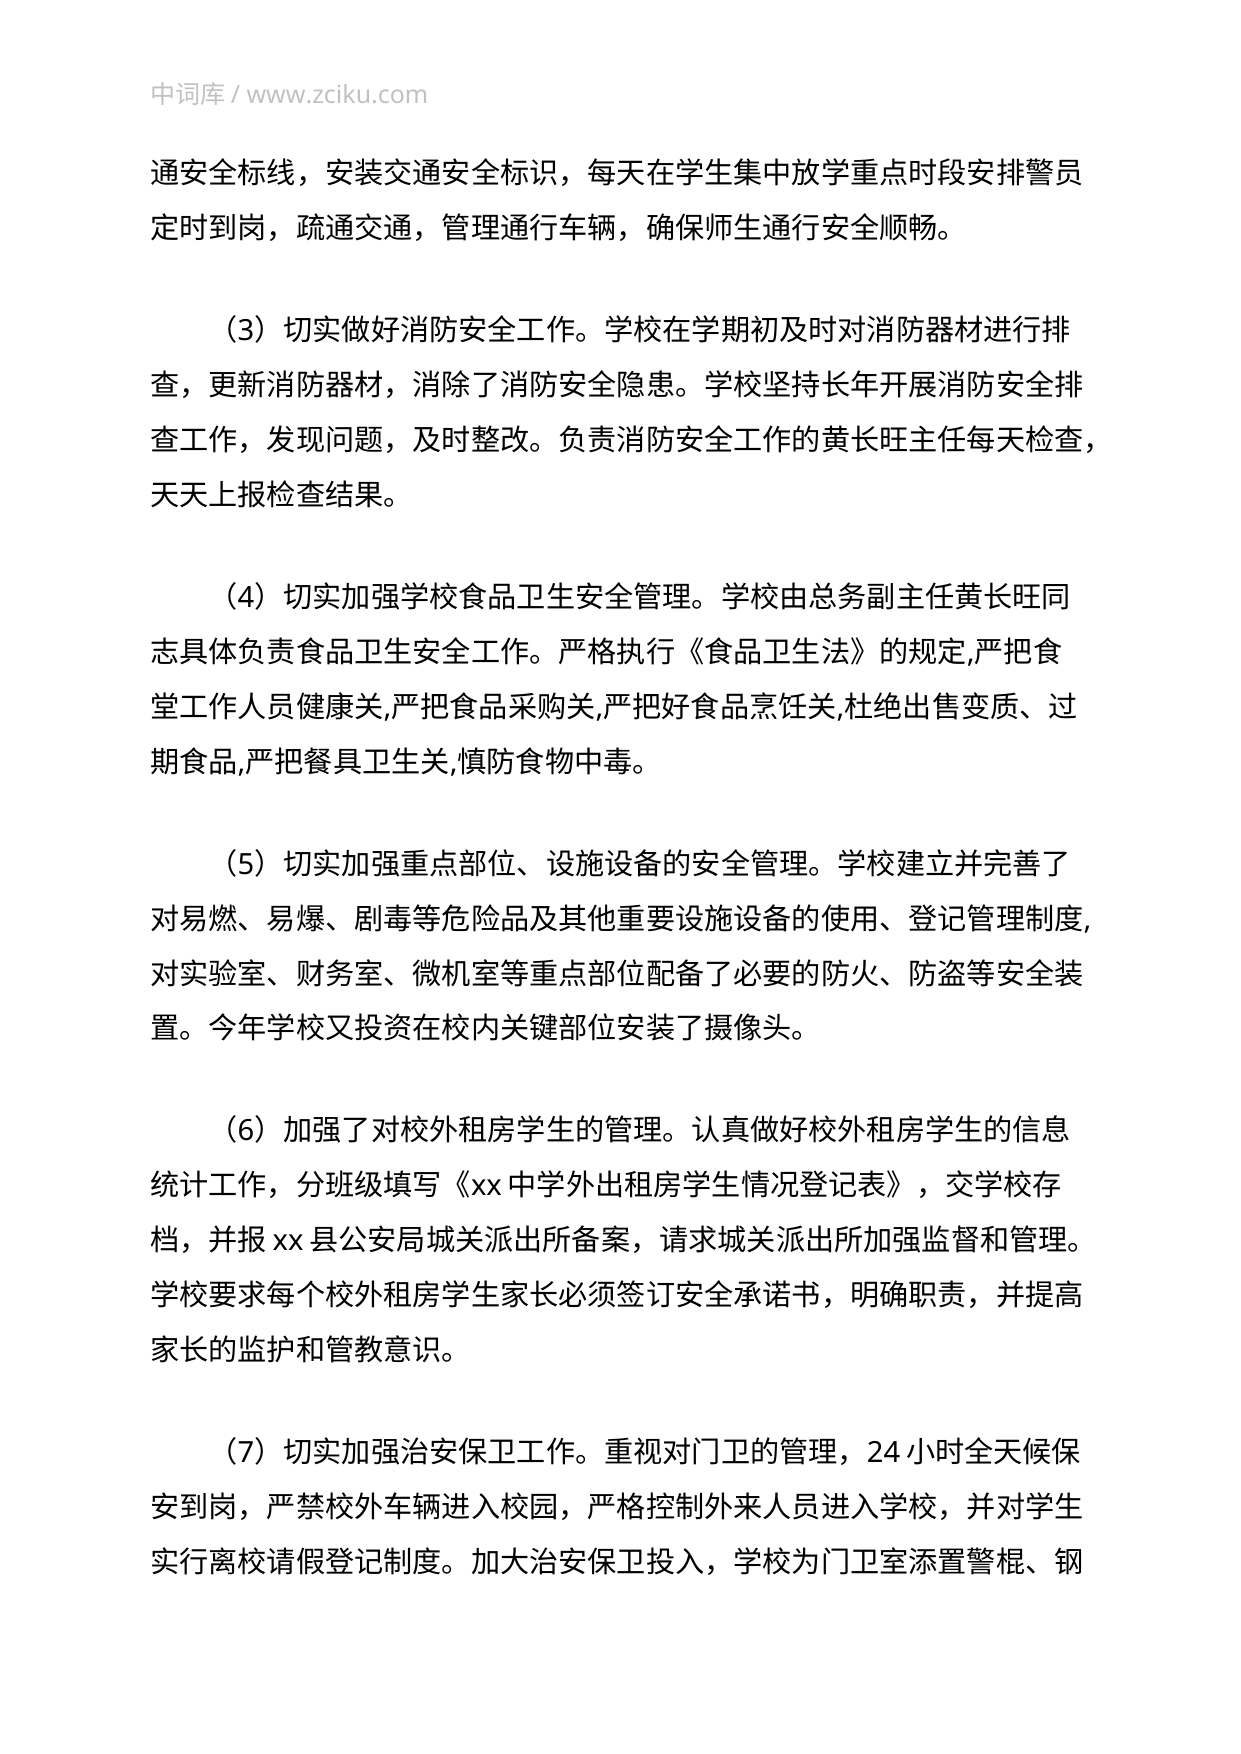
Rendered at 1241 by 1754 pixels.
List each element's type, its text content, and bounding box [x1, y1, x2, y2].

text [150, 1428, 1090, 1581]
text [150, 150, 1090, 247]
text （5）切实加强重点部位、设施设备的安全管理。学校建立并完善了对易燃、易爆、剧毒等危险品及其他重要设施设备的使用、登记管理制度,对实验室、财务室、微机室等重点部位配备了必要的防火、防盗等安全装置。今年学校又投资在校内关键部位安装了摄像头。 [150, 840, 1090, 1047]
text （6）加强了对校外租房学生的管理。认真做好校外租房学生的信息统计工作，分班级填写《xx中学外出租房学生情况登记表》，交学校存档，并报xx县公安局城关派出所备案，请求城关派出所加强监督和管理。学校要求每个校外租房学生家长必须签订安全承诺书，明确职责，并提高家长的监护和管教意识。 [150, 1107, 1090, 1369]
text （3）切实做好消防安全工作。学校在学期初及时对消防器材进行排查，更新消防器材，消除了消防安全隐患。学校坚持长年开展消防安全排查工作，发现问题，及时整改。负责消防安全工作的黄长旺主任每天检查，天天上报检查结果。 [150, 307, 1090, 514]
text （4）切实加强学校食品卫生安全管理。学校由总务副主任黄长旺同志具体负责食品卫生安全工作。严格执行《食品卫生法》的规定,严把食堂工作人员健康关,严把食品采购关,严把好食品烹饪关,杜绝出售变质、过期食品,严把餐具卫生关,慎防食物中毒。 [150, 573, 1090, 781]
